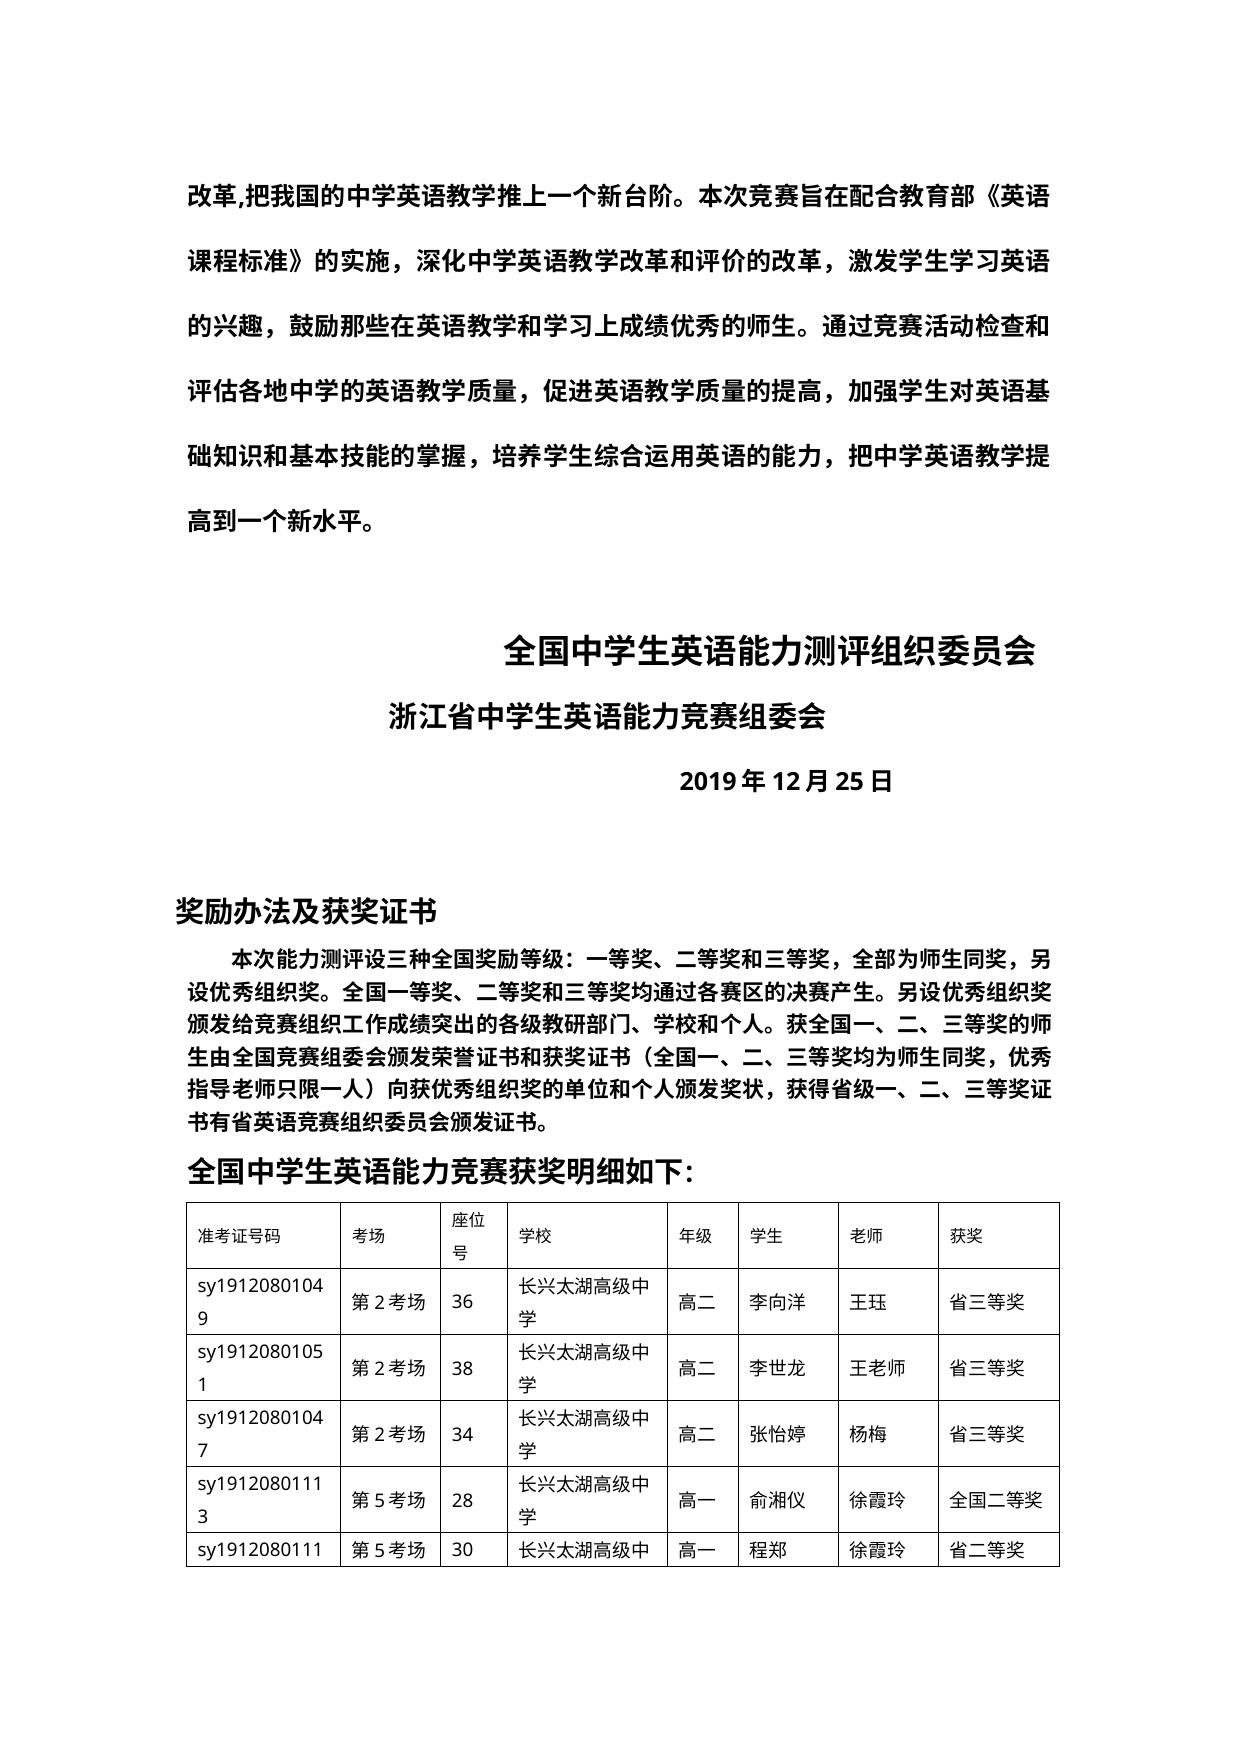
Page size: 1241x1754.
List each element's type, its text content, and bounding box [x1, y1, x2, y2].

table_header 学生 [739, 1203, 838, 1268]
table_cell 长兴太湖高级中学 [508, 1467, 667, 1532]
table_cell 高一 [668, 1467, 738, 1532]
text 2019年12月25日 [187, 747, 1053, 812]
table_header 年级 [668, 1203, 738, 1268]
table_cell 第5考场 [341, 1533, 440, 1566]
text 全国中学生英语能力测评组织委员会 [187, 617, 1053, 682]
table_cell 30 [441, 1533, 507, 1566]
table_cell 第2考场 [341, 1335, 440, 1400]
table_cell 省三等奖 [939, 1401, 1059, 1466]
text 本次能力测评设三种全国奖励等级：一等奖、二等奖和三等奖，全部为师生同奖，另设优秀组织奖。全国一等奖、二等奖和三等奖均通过各赛区的决赛产生。另设优秀组织奖颁发给竞赛组织工作成绩突出的各级教研部门、学校和个人。获全国一、二、三等奖的师生由全国竞赛组委会颁发荣誉证书和获奖证书（全国一、二、三等奖均为师生同奖，优秀指导老师只限一人）向获优秀组织奖的单位和个人颁发奖状，获得省级一、二、三等奖证书有省英语竞赛组织委员会颁发证书。 [187, 942, 1053, 1137]
text 奖励办法及获奖证书 [175, 877, 1125, 942]
table_cell 第5考场 [341, 1467, 440, 1532]
table_header 准考证号码 [187, 1203, 340, 1268]
table_cell 全国二等奖 [939, 1467, 1059, 1532]
table_cell 长兴太湖高级中学 [508, 1335, 667, 1400]
table_cell 李向洋 [739, 1269, 838, 1334]
table_cell 高二 [668, 1335, 738, 1400]
table_cell 徐霞玲 [839, 1467, 938, 1532]
table_header 座位号 [441, 1203, 507, 1268]
table_cell 长兴太湖高级中学 [508, 1533, 667, 1566]
table_cell 长兴太湖高级中学 [508, 1401, 667, 1466]
table_cell 长兴太湖高级中学 [508, 1269, 667, 1334]
table_cell 高二 [668, 1401, 738, 1466]
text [187, 162, 1053, 552]
table_cell 28 [441, 1467, 507, 1532]
table_cell 王珏 [839, 1269, 938, 1334]
text 全国中学生英语能力竞赛获奖明细如下： [187, 1137, 1053, 1202]
table_cell 程郑 [739, 1533, 838, 1566]
table_header 获奖 [939, 1203, 1059, 1268]
table_header 考场 [341, 1203, 440, 1268]
table_cell 34 [441, 1401, 507, 1466]
table_cell sy19120801113 [187, 1467, 340, 1532]
table_cell 俞湘仪 [739, 1467, 838, 1532]
table_cell 徐霞玲 [839, 1533, 938, 1566]
table_cell 张怡婷 [739, 1401, 838, 1466]
table_cell 省二等奖 [939, 1533, 1059, 1566]
table_cell 王老师 [839, 1335, 938, 1400]
text 浙江省中学生英语能力竞赛组委会 [187, 682, 1053, 747]
table_cell sy19120801051 [187, 1335, 340, 1400]
table_cell 李世龙 [739, 1335, 838, 1400]
table_cell 36 [441, 1269, 507, 1334]
table_cell 省三等奖 [939, 1335, 1059, 1400]
table_cell 高二 [668, 1269, 738, 1334]
table_cell sy19120801115 [187, 1533, 340, 1566]
table_header 学校 [508, 1203, 667, 1268]
table_cell 高一 [668, 1533, 738, 1566]
table_cell 杨梅 [839, 1401, 938, 1466]
table_header 老师 [839, 1203, 938, 1268]
table_cell 省三等奖 [939, 1269, 1059, 1334]
table_cell 38 [441, 1335, 507, 1400]
table_cell sy19120801047 [187, 1401, 340, 1466]
table_cell sy19120801049 [187, 1269, 340, 1334]
table_cell 第2考场 [341, 1401, 440, 1466]
table_cell 第2考场 [341, 1269, 440, 1334]
